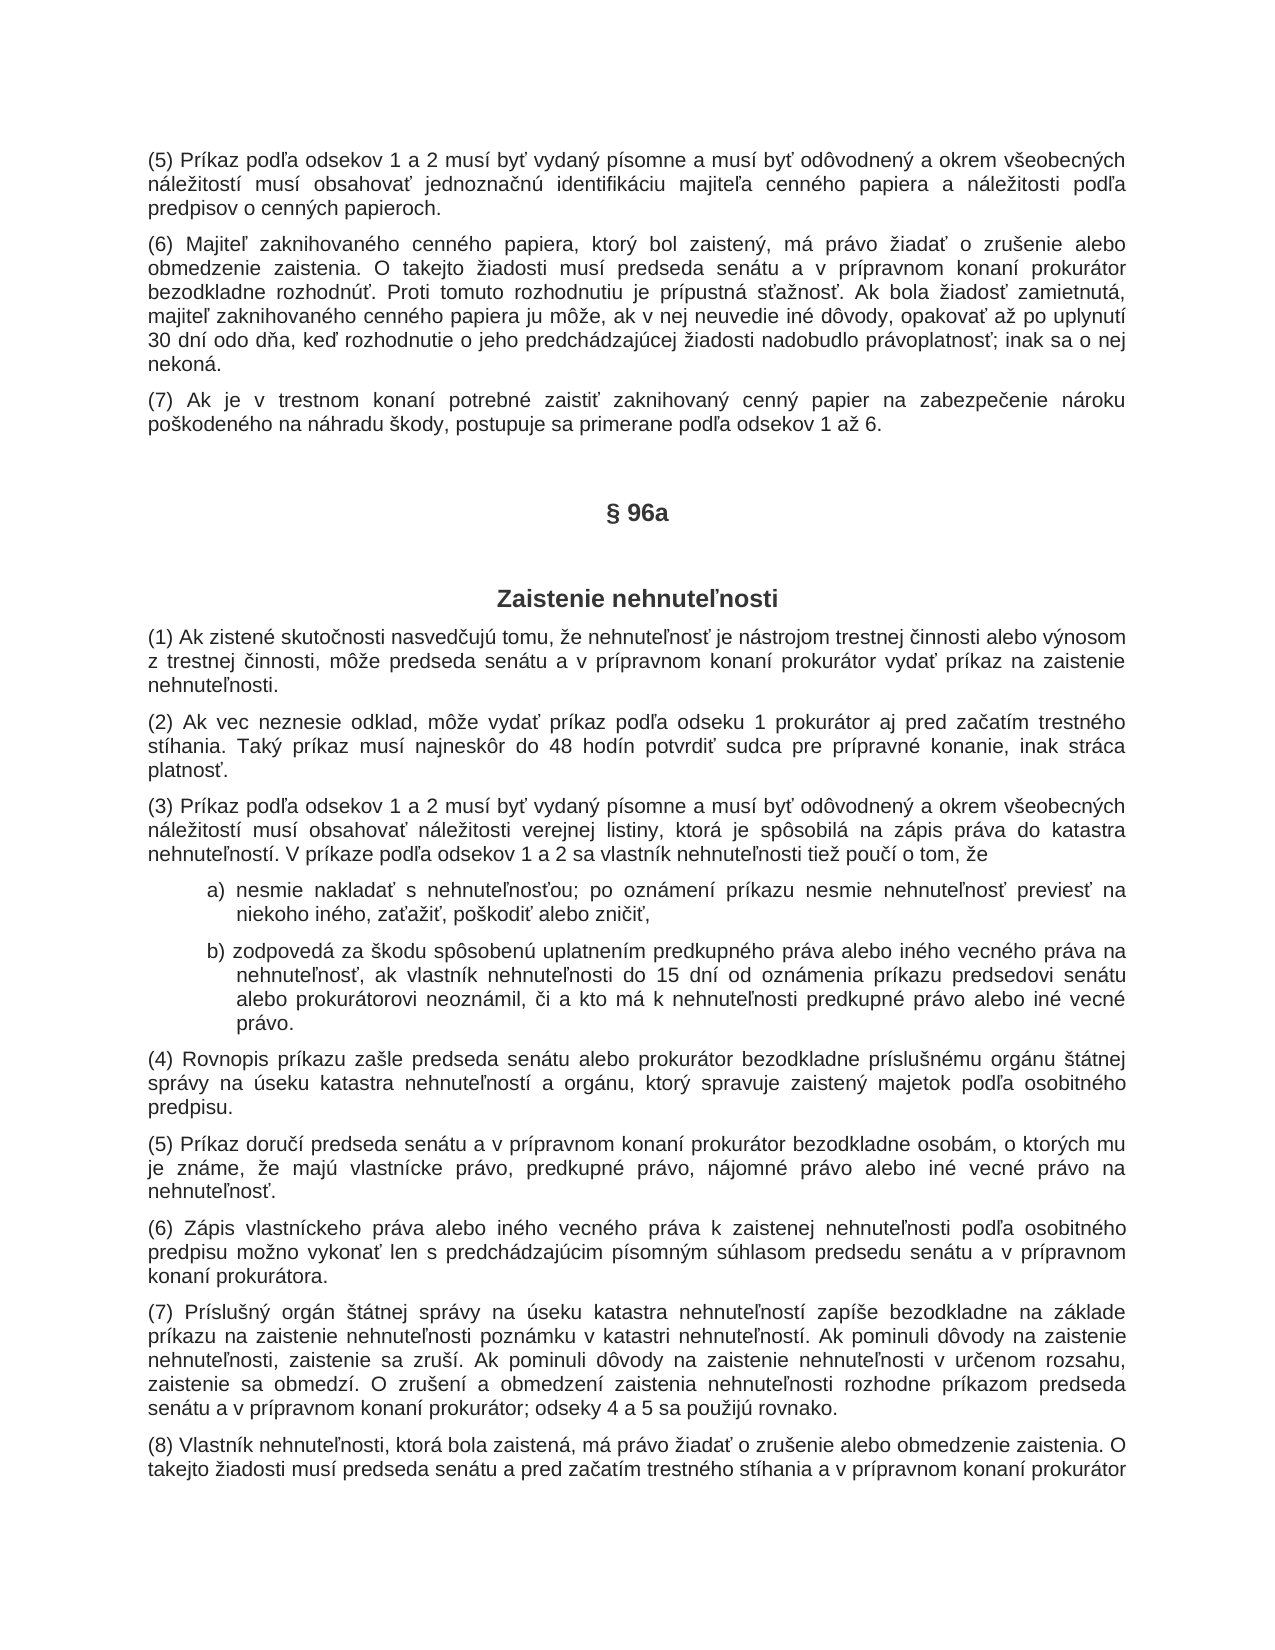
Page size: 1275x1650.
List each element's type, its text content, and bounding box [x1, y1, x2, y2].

text (3) Príkaz podľa odsekov 1 a 2 musí byť vydaný písomne a musí byť odôvodnený a okrem všeobecných náležitostí musí obsahovať náležitosti verejnej listiny, ktorá je spôsobilá na zápis práva do katastra nehnuteľností. V príkaze podľa odsekov 1 a 2 sa vlastník nehnuteľnosti tiež poučí o tom, že [148, 794, 1127, 866]
text b) zodpovedá za škodu spôsobenú uplatnením predkupného práva alebo iného vecného práva na nehnuteľnosť, ak vlastník nehnuteľnosti do 15 dní od oznámenia príkazu predsedovi senátu alebo prokurátorovi neoznámil, či a kto má k nehnuteľnosti predkupné právo alebo iné vecné právo. [207, 939, 1127, 1034]
text § 96a [148, 498, 1127, 527]
text (1) Ak zistené skutočnosti nasvedčujú tomu, že nehnuteľnosť je nástrojom trestnej činnosti alebo výnosom z trestnej činnosti, môže predseda senátu a v prípravnom konaní prokurátor vydať príkaz na zaistenie nehnuteľnosti. [148, 625, 1127, 697]
text (5) Príkaz doručí predseda senátu a v prípravnom konaní prokurátor bezodkladne osobám, o ktorých mu je známe, že majú vlastnícke právo, predkupné právo, nájomné právo alebo iné vecné právo na nehnuteľnosť. [148, 1131, 1127, 1203]
text (4) Rovnopis príkazu zašle predseda senátu alebo prokurátor bezodkladne príslušnému orgánu štátnej správy na úseku katastra nehnuteľností a orgánu, ktorý spravuje zaistený majetok podľa osobitného predpisu. [148, 1047, 1127, 1119]
text (2) Ak vec neznesie odklad, môže vydať príkaz podľa odseku 1 prokurátor aj pred začatím trestného stíhania. Taký príkaz musí najneskôr do 48 hodín potvrdiť sudca pre prípravné konanie, inak stráca platnosť. [148, 709, 1127, 781]
text (6) Majiteľ zaknihovaného cenného papiera, ktorý bol zaistený, má právo žiadať o zrušenie alebo obmedzenie zaistenia. O takejto žiadosti musí predseda senátu a v prípravnom konaní prokurátor bezodkladne rozhodnúť. Proti tomuto rozhodnutiu je prípustná sťažnosť. Ak bola žiadosť zamietnutá, majiteľ zaknihovaného cenného papiera ju môže, ak v nej neuvedie iné dôvody, opakovať až po uplynutí 30 dní odo dňa, keď rozhodnutie o jeho predchádzajúcej žiadosti nadobudlo právoplatnosť; inak sa o nej nekoná. [148, 232, 1127, 376]
text (6) Zápis vlastníckeho práva alebo iného vecného práva k zaistenej nehnuteľnosti podľa osobitného predpisu možno vykonať len s predchádzajúcim písomným súhlasom predsedu senátu a v prípravnom konaní prokurátora. [148, 1216, 1127, 1288]
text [148, 1432, 1127, 1480]
text (7) Ak je v trestnom konaní potrebné zaistiť zaknihovaný cenný papier na zabezpečenie nároku poškodeného na náhradu škody, postupuje sa primerane podľa odsekov 1 až 6. [148, 388, 1127, 436]
text (5) Príkaz podľa odsekov 1 a 2 musí byť vydaný písomne a musí byť odôvodnený a okrem všeobecných náležitostí musí obsahovať jednoznačnú identifikáciu majiteľa cenného papiera a náležitosti podľa predpisov o cenných papieroch. [148, 148, 1127, 219]
subtitle Zaistenie nehnuteľnosti [148, 584, 1127, 613]
text a) nesmie nakladať s nehnuteľnosťou; po oznámení príkazu nesmie nehnuteľnosť previesť na niekoho iného, zaťažiť, poškodiť alebo zničiť, [207, 878, 1127, 926]
text (7) Príslušný orgán štátnej správy na úseku katastra nehnuteľností zapíše bezodkladne na základe príkazu na zaistenie nehnuteľnosti poznámku v katastri nehnuteľností. Ak pominuli dôvody na zaistenie nehnuteľnosti, zaistenie sa zruší. Ak pominuli dôvody na zaistenie nehnuteľnosti v určenom rozsahu, zaistenie sa obmedzí. O zrušení a obmedzení zaistenia nehnuteľnosti rozhodne príkazom predseda senátu a v prípravnom konaní prokurátor; odseky 4 a 5 sa použijú rovnako. [148, 1300, 1127, 1420]
